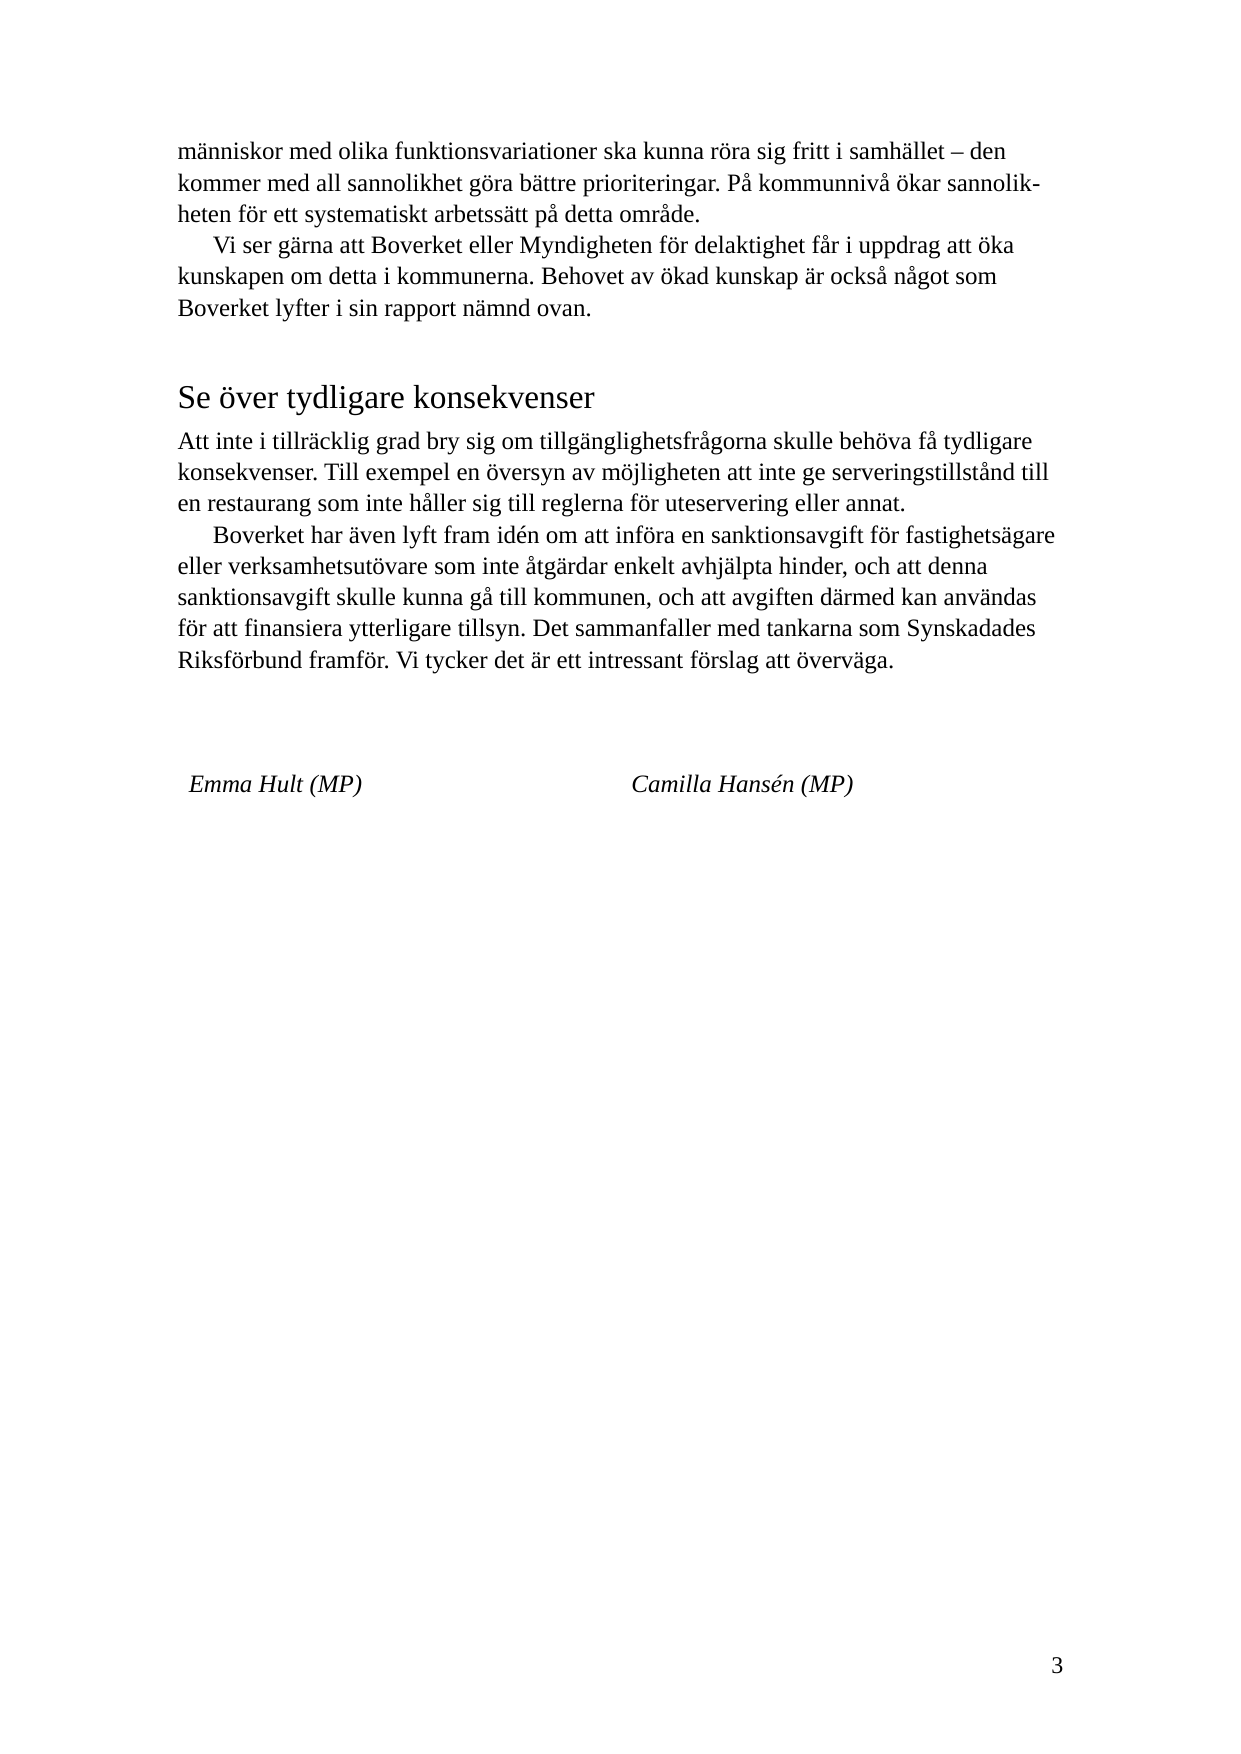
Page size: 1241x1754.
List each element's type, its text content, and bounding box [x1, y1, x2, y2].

table_header Emma Hult (MP) [177, 736, 620, 805]
text Vi ser gärna att Boverket eller Myndigheten för delaktighet får i uppdrag att öka kunskapen om detta i kommunerna. Behovet av ökad kunskap är också något som Boverket lyfter i sin rapport nämnd ovan. [177, 228, 1063, 321]
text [177, 134, 1063, 228]
table_header Camilla Hansén (MP) [620, 736, 1063, 805]
text Boverket har även lyft fram idén om att införa en sanktionsavgift för fastighetsägare eller verksamhetsutövare som inte åtgärdar enkelt avhjälpta hinder, och att denna sanktionsavgift skulle kunna gå till kommunen, och att avgiften därmed kan användas för att finansiera ytterligare tillsyn. Det sammanfaller med tankarna som Synskadades Riksförbund framför. Vi tycker det är ett intressant förslag att överväga. [177, 517, 1063, 673]
subtitle Se över tydligare konsekvenser [177, 384, 1063, 415]
text Att inte i tillräcklig grad bry sig om tillgänglighetsfrågorna skulle behöva få tydligare konsekvenser. Till exempel en översyn av möjligheten att inte ge serveringstillstånd till en restaurang som inte håller sig till reglerna för uteservering eller annat. [177, 423, 1063, 517]
